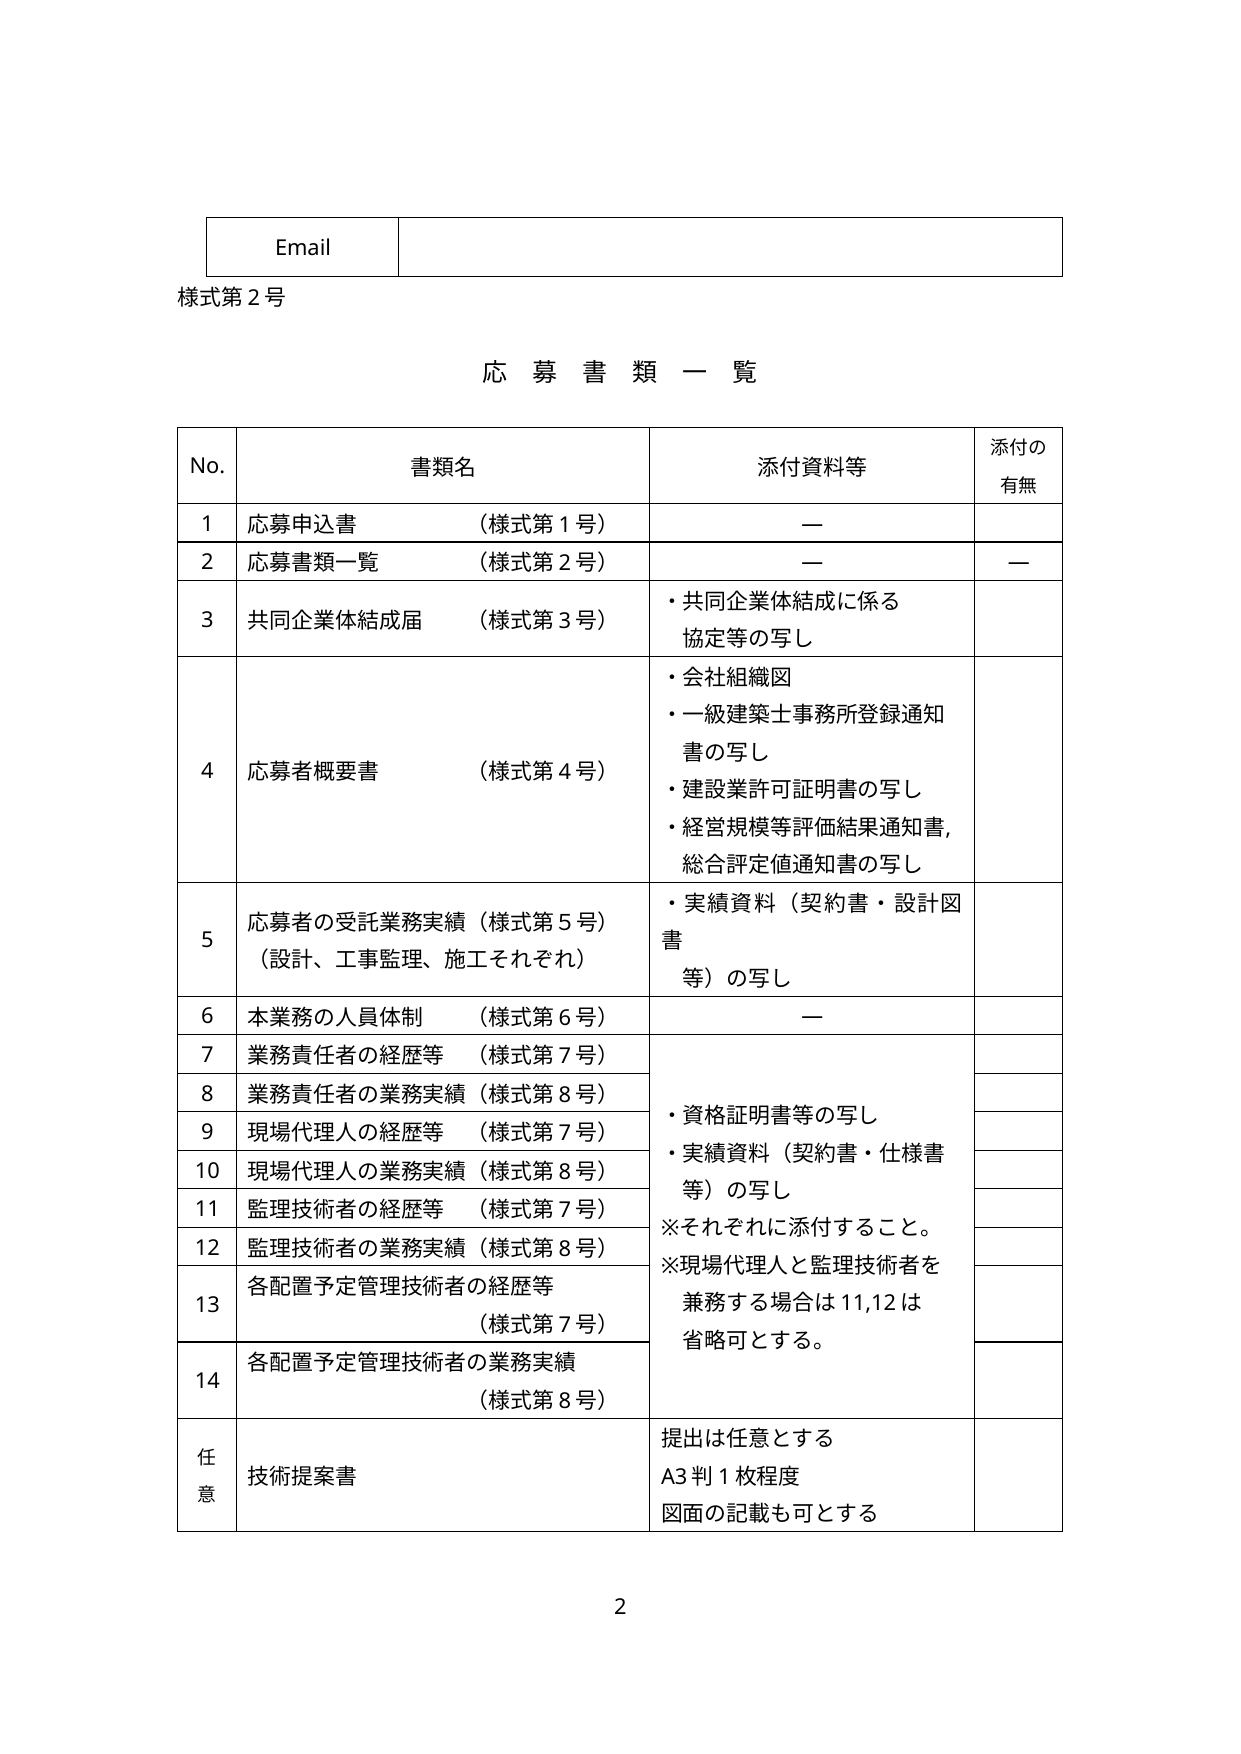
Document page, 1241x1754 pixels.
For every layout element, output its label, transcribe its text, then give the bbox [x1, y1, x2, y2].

table_cell [975, 1266, 1062, 1341]
table_cell [975, 1189, 1062, 1227]
table_cell [399, 218, 1062, 276]
table_cell [975, 581, 1062, 656]
table_cell [975, 997, 1062, 1034]
table_cell [975, 1074, 1062, 1111]
table_cell 6 [178, 997, 236, 1034]
table_header No. [178, 428, 236, 503]
table_cell 本業務の人員体制 （様式第6号） [237, 997, 649, 1034]
table_cell 技術提案書 [237, 1419, 649, 1531]
table_cell 監理技術者の業務実績（様式第8号） [237, 1228, 649, 1265]
table_cell 任意 [178, 1419, 236, 1531]
text 様式第2号 [177, 277, 1063, 314]
table_cell 10 [178, 1151, 236, 1188]
table_cell 提出は任意とする A3判1枚程度 図面の記載も可とする [650, 1419, 974, 1531]
table_cell 2 [178, 543, 236, 580]
table_cell 3 [178, 581, 236, 656]
table_cell 7 [178, 1035, 236, 1073]
table_cell ― [650, 997, 974, 1034]
table_cell [975, 1151, 1062, 1188]
table_cell 監理技術者の経歴等 （様式第7号） [237, 1189, 649, 1227]
table_header 添付資料等 [650, 428, 974, 503]
table_cell ・資格証明書等の写し ・実績資料（契約書・仕様書 等）の写し ※それぞれに添付すること。 ※現場代理人と監理技術者を 兼務する場合は11,12は 省略可とする。 [650, 1035, 974, 1417]
table_cell ― [975, 543, 1062, 580]
table_cell [975, 883, 1062, 996]
table_cell ― [650, 543, 974, 580]
table_cell 各配置予定管理技術者の業務実績 （様式第8号） [237, 1343, 649, 1417]
table_cell [975, 657, 1062, 882]
table_cell 応募者概要書 （様式第4号） [237, 657, 649, 882]
table_cell 共同企業体結成届 （様式第3号） [237, 581, 649, 656]
table_cell 現場代理人の業務実績（様式第8号） [237, 1151, 649, 1188]
table_cell 12 [178, 1228, 236, 1265]
table_header 添付の 有無 [975, 428, 1062, 503]
table_cell [975, 504, 1062, 541]
table_cell 14 [178, 1343, 236, 1417]
table_cell 5 [178, 883, 236, 996]
table_cell ・会社組織図 ・一級建築士事務所登録通知 書の写し ・建設業許可証明書の写し ・経営規模等評価結果通知書, 総合評定値通知書の写し [650, 657, 974, 882]
table_cell [975, 1112, 1062, 1150]
table_cell 8 [178, 1074, 236, 1111]
table_cell 応募書類一覧 （様式第2号） [237, 543, 649, 580]
table_cell 業務責任者の経歴等 （様式第7号） [237, 1035, 649, 1073]
table_cell 4 [178, 657, 236, 882]
table_cell 13 [178, 1266, 236, 1341]
table_cell ・共同企業体結成に係る 協定等の写し [650, 581, 974, 656]
table_cell 応募者の受託業務実績（様式第５号） （設計、工事監理、施工それぞれ） [237, 883, 649, 996]
table_cell [975, 1228, 1062, 1265]
table_cell 応募申込書 （様式第1号） [237, 504, 649, 541]
table_cell [975, 1343, 1062, 1417]
table_cell ・実績資料（契約書・設計図書 等）の写し [650, 883, 974, 996]
table_cell 11 [178, 1189, 236, 1227]
table_cell ― [650, 504, 974, 541]
table_cell 9 [178, 1112, 236, 1150]
table_cell 1 [178, 504, 236, 541]
table_cell 業務責任者の業務実績（様式第8号） [237, 1074, 649, 1111]
table_cell 各配置予定管理技術者の経歴等 （様式第7号） [237, 1266, 649, 1341]
table_cell Email [207, 218, 398, 276]
text 応 募 書 類 一 覧 [177, 352, 1063, 389]
table_cell [975, 1419, 1062, 1531]
table_cell 現場代理人の経歴等 （様式第7号） [237, 1112, 649, 1150]
table_cell [975, 1035, 1062, 1073]
table_header 書類名 [237, 428, 649, 503]
